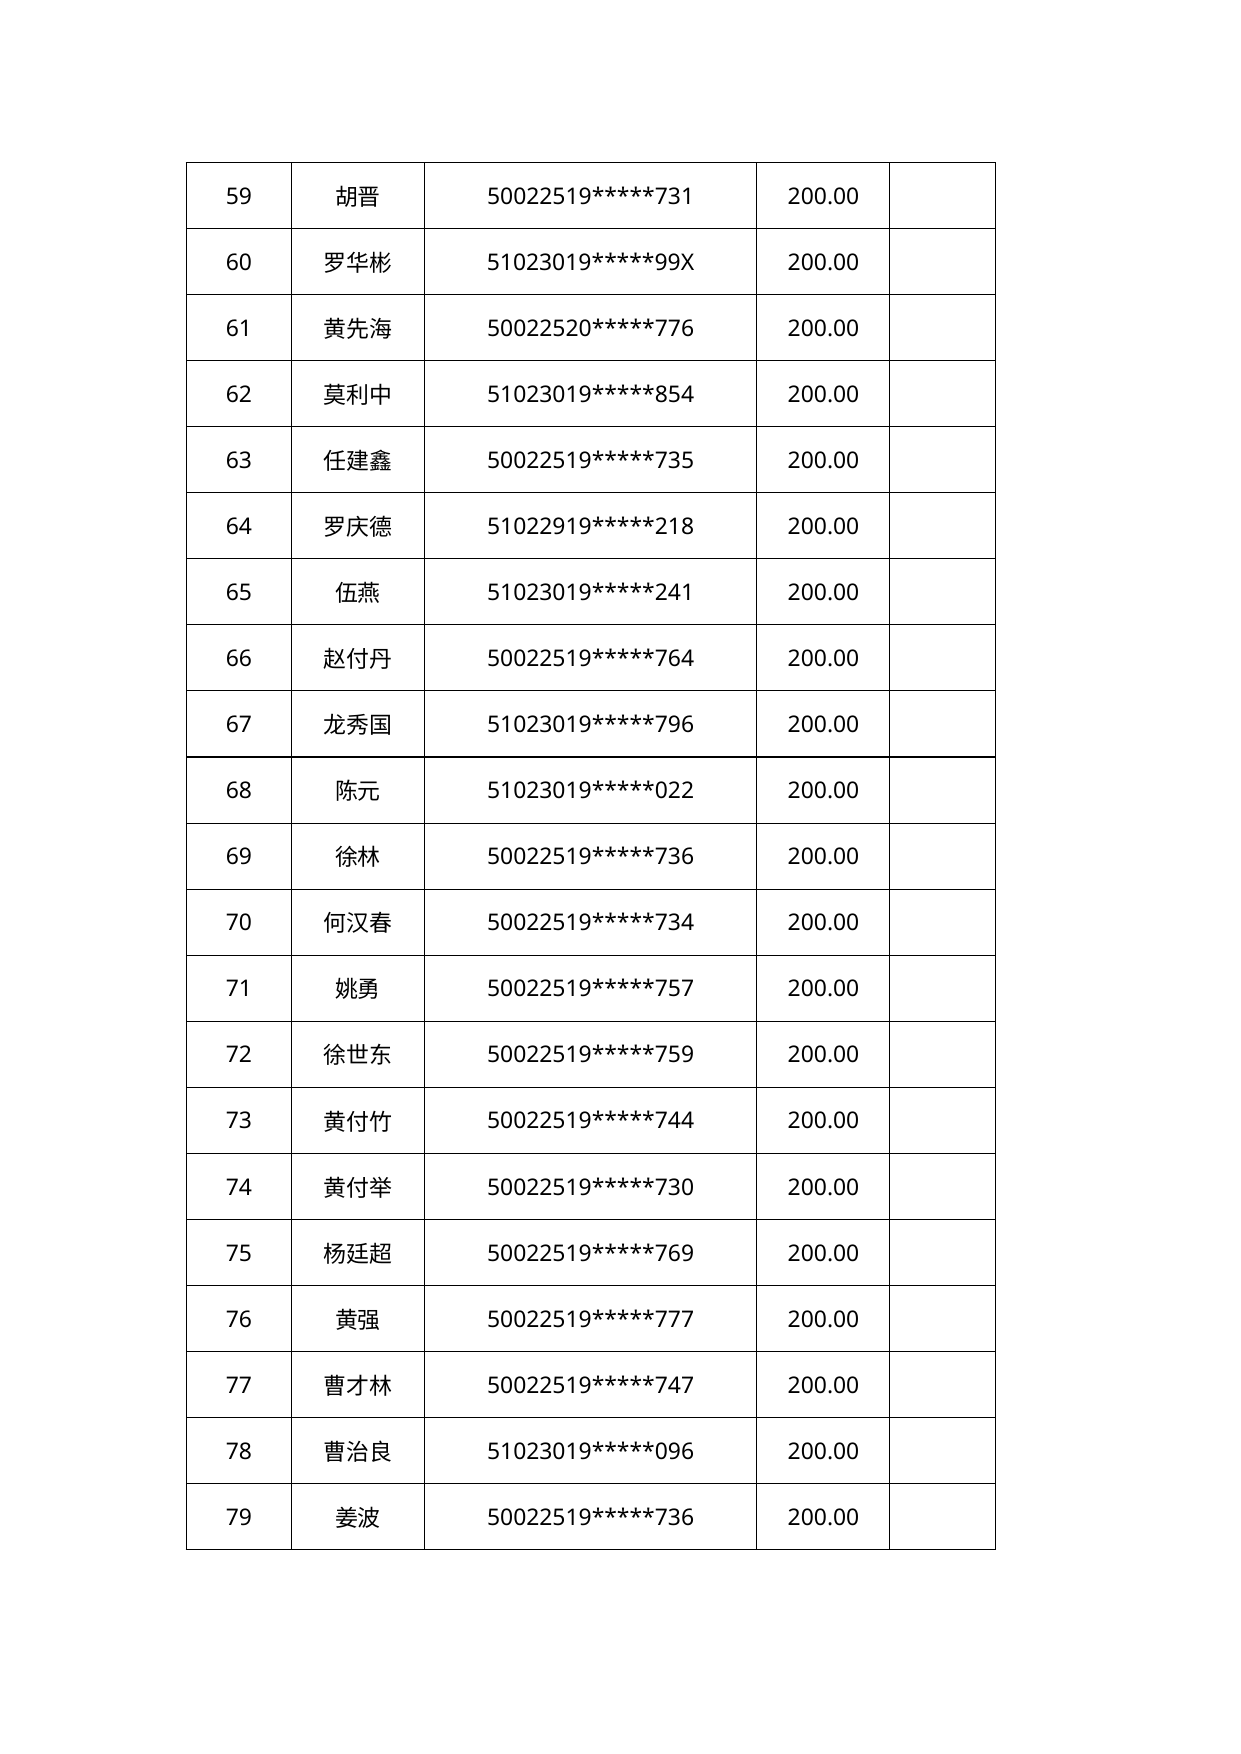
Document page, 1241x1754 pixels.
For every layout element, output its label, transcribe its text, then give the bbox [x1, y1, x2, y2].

table_cell 76 [187, 1286, 291, 1351]
table_cell 姚勇 [292, 956, 424, 1021]
table_cell [890, 1022, 995, 1087]
table_cell 50022519*****747 [425, 1352, 756, 1417]
table_cell 200.00 [757, 1352, 889, 1417]
table_cell [890, 1154, 995, 1219]
table_cell 200.00 [757, 1484, 889, 1549]
table_cell 64 [187, 493, 291, 558]
table_cell 黄付举 [292, 1154, 424, 1219]
table_cell [890, 1418, 995, 1483]
table_cell 杨廷超 [292, 1220, 424, 1285]
table_cell 200.00 [757, 1088, 889, 1153]
table_cell 50022519*****730 [425, 1154, 756, 1219]
table_cell 50022519*****757 [425, 956, 756, 1021]
table_cell 70 [187, 890, 291, 954]
table_cell 曹才林 [292, 1352, 424, 1417]
table_cell 陈元 [292, 758, 424, 822]
table_cell 50022519*****735 [425, 427, 756, 492]
table_cell 200.00 [757, 163, 889, 228]
table_cell 50022519*****764 [425, 625, 756, 690]
table_cell 68 [187, 758, 291, 822]
table_cell [890, 1220, 995, 1285]
table_cell 曹治良 [292, 1418, 424, 1483]
table_cell 200.00 [757, 1022, 889, 1087]
table_cell 51022919*****218 [425, 493, 756, 558]
table_cell 黄先海 [292, 295, 424, 360]
table_cell [890, 1088, 995, 1153]
table_cell 200.00 [757, 295, 889, 360]
table_cell 200.00 [757, 1154, 889, 1219]
table_cell 200.00 [757, 427, 889, 492]
table_cell 200.00 [757, 229, 889, 294]
table_cell 51023019*****241 [425, 559, 756, 624]
table_cell 69 [187, 824, 291, 888]
table_cell [890, 824, 995, 888]
table_cell 200.00 [757, 956, 889, 1021]
table_cell 79 [187, 1484, 291, 1549]
table_cell 50022519*****736 [425, 824, 756, 888]
table_cell 200.00 [757, 1220, 889, 1285]
table_cell [890, 1484, 995, 1549]
table_cell 莫利中 [292, 361, 424, 426]
table_cell 徐世东 [292, 1022, 424, 1087]
table_cell 200.00 [757, 361, 889, 426]
table_cell 59 [187, 163, 291, 228]
table_cell 胡晋 [292, 163, 424, 228]
table_cell 黄付竹 [292, 1088, 424, 1153]
table_cell [890, 163, 995, 228]
table_cell 75 [187, 1220, 291, 1285]
table_cell 任建鑫 [292, 427, 424, 492]
table_cell 200.00 [757, 625, 889, 690]
table_cell 72 [187, 1022, 291, 1087]
table_cell 60 [187, 229, 291, 294]
table_cell [890, 956, 995, 1021]
table_cell 65 [187, 559, 291, 624]
table_cell [890, 758, 995, 822]
table_cell 62 [187, 361, 291, 426]
table_cell [890, 493, 995, 558]
table_cell 74 [187, 1154, 291, 1219]
table_cell 51023019*****796 [425, 691, 756, 756]
table_cell 71 [187, 956, 291, 1021]
table_cell 51023019*****022 [425, 758, 756, 822]
table_cell 赵付丹 [292, 625, 424, 690]
table_cell [890, 427, 995, 492]
table_cell [890, 1286, 995, 1351]
table_cell 50022519*****731 [425, 163, 756, 228]
table_cell 200.00 [757, 691, 889, 756]
table_cell 51023019*****096 [425, 1418, 756, 1483]
table_cell 77 [187, 1352, 291, 1417]
table_cell 73 [187, 1088, 291, 1153]
table_cell [890, 890, 995, 954]
table_cell 何汉春 [292, 890, 424, 954]
table_cell 66 [187, 625, 291, 690]
table_cell 200.00 [757, 824, 889, 888]
table_cell 50022519*****736 [425, 1484, 756, 1549]
table_cell 200.00 [757, 1286, 889, 1351]
table_cell 200.00 [757, 493, 889, 558]
table_cell 61 [187, 295, 291, 360]
table_cell [890, 691, 995, 756]
table_cell 200.00 [757, 1418, 889, 1483]
table_cell 50022519*****734 [425, 890, 756, 954]
table_cell [890, 295, 995, 360]
table_cell 50022519*****759 [425, 1022, 756, 1087]
table_cell 罗庆德 [292, 493, 424, 558]
table_cell 50022519*****744 [425, 1088, 756, 1153]
table_cell 徐林 [292, 824, 424, 888]
table_cell 罗华彬 [292, 229, 424, 294]
table_cell 78 [187, 1418, 291, 1483]
table_cell [890, 361, 995, 426]
table_cell 200.00 [757, 758, 889, 822]
table_cell 50022519*****777 [425, 1286, 756, 1351]
table_cell 50022520*****776 [425, 295, 756, 360]
table_cell 伍燕 [292, 559, 424, 624]
table_cell [890, 1352, 995, 1417]
table_cell [890, 229, 995, 294]
table_cell 200.00 [757, 890, 889, 954]
table_cell 50022519*****769 [425, 1220, 756, 1285]
table_cell 63 [187, 427, 291, 492]
table_cell [890, 625, 995, 690]
table_cell [890, 559, 995, 624]
table_cell 200.00 [757, 559, 889, 624]
table_cell 龙秀国 [292, 691, 424, 756]
table_cell 51023019*****99X [425, 229, 756, 294]
table_cell 姜波 [292, 1484, 424, 1549]
table_cell 黄强 [292, 1286, 424, 1351]
table_cell 51023019*****854 [425, 361, 756, 426]
table_cell 67 [187, 691, 291, 756]
